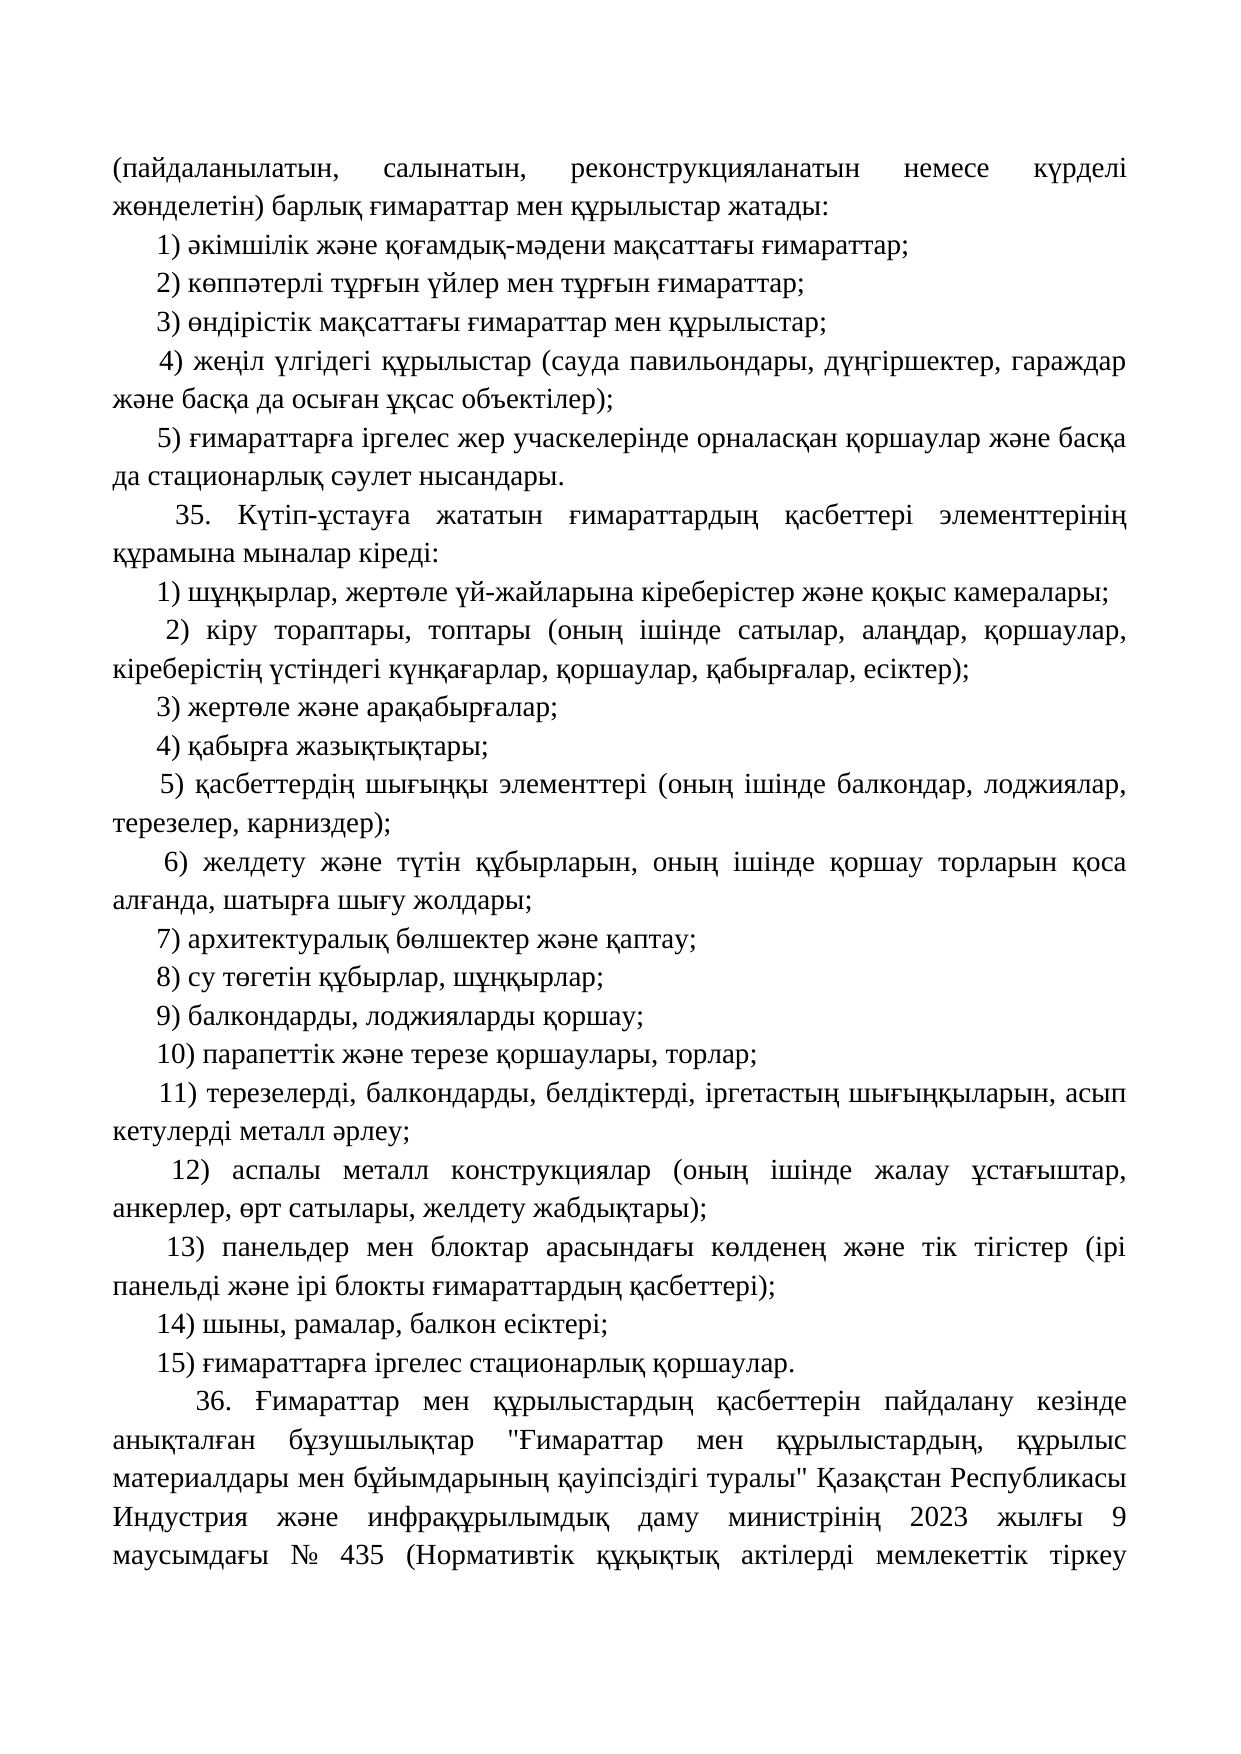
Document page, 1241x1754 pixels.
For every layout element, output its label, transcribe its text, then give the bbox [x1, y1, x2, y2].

text 4) жеңіл үлгідегі құрылыстар (сауда павильондары, дүңгіршектер, гараждар және басқа да осыған ұқсас объектілер); [112, 343, 1128, 415]
text 1) әкімшілік және қоғамдық-мәдени мақсаттағы ғимараттар; [112, 227, 1128, 261]
text 6) желдету және түтін құбырларын, оның ішінде қоршау торларын қоса алғанда, шатырға шығу жолдары; [112, 844, 1128, 916]
text 2) кіру тораптары, топтары (оның ішінде сатылар, алаңдар, қоршаулар, кіреберістің үстіндегі күнқағарлар, қоршаулар, қабырғалар, есіктер); [112, 612, 1128, 684]
text 1) шұңқырлар, жертөле үй-жайларына кіреберістер және қоқыс камералары; [112, 574, 1128, 607]
text 13) панельдер мен блоктар арасындағы көлденең және тік тігістер (ірі панельді және ірі блокты ғимараттардың қасбеттері); [112, 1229, 1128, 1301]
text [112, 150, 1128, 222]
text 35. Күтіп-ұстауға жататын ғимараттардың қасбеттері элементтерінің құрамына мыналар кіреді: [112, 497, 1128, 569]
text 8) су төгетін құбырлар, шұңқырлар; [112, 959, 1128, 993]
text 10) парапеттік және терезе қоршаулары, торлар; [112, 1036, 1128, 1070]
text 15) ғимараттарға іргелес стационарлық қоршаулар. [112, 1345, 1128, 1378]
text 3) жертөле және арақабырғалар; [112, 689, 1128, 723]
text 4) қабырға жазықтықтары; [112, 728, 1128, 762]
text 5) ғимараттарға іргелес жер учаскелерінде орналасқан қоршаулар және басқа да стационарлық сәулет нысандары. [112, 420, 1128, 492]
text 2) көппәтерлі тұрғын үйлер мен тұрғын ғимараттар; [112, 266, 1128, 299]
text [112, 1383, 1128, 1571]
text 3) өндірістік мақсаттағы ғимараттар мен құрылыстар; [112, 304, 1128, 338]
text 9) балкондарды, лоджияларды қоршау; [112, 998, 1128, 1031]
text 7) архитектуралық бөлшектер және қаптау; [112, 921, 1128, 954]
text 5) қасбеттердің шығыңқы элементтері (оның ішінде балкондар, лоджиялар, терезелер, карниздер); [112, 767, 1128, 839]
text 14) шыны, рамалар, балкон есіктері; [112, 1306, 1128, 1340]
text 11) терезелерді, балкондарды, белдіктерді, іргетастың шығыңқыларын, асып кетулерді металл әрлеу; [112, 1075, 1128, 1147]
text 12) аспалы металл конструкциялар (оның ішінде жалау ұстағыштар, анкерлер, өрт сатылары, желдету жабдықтары); [112, 1152, 1128, 1224]
